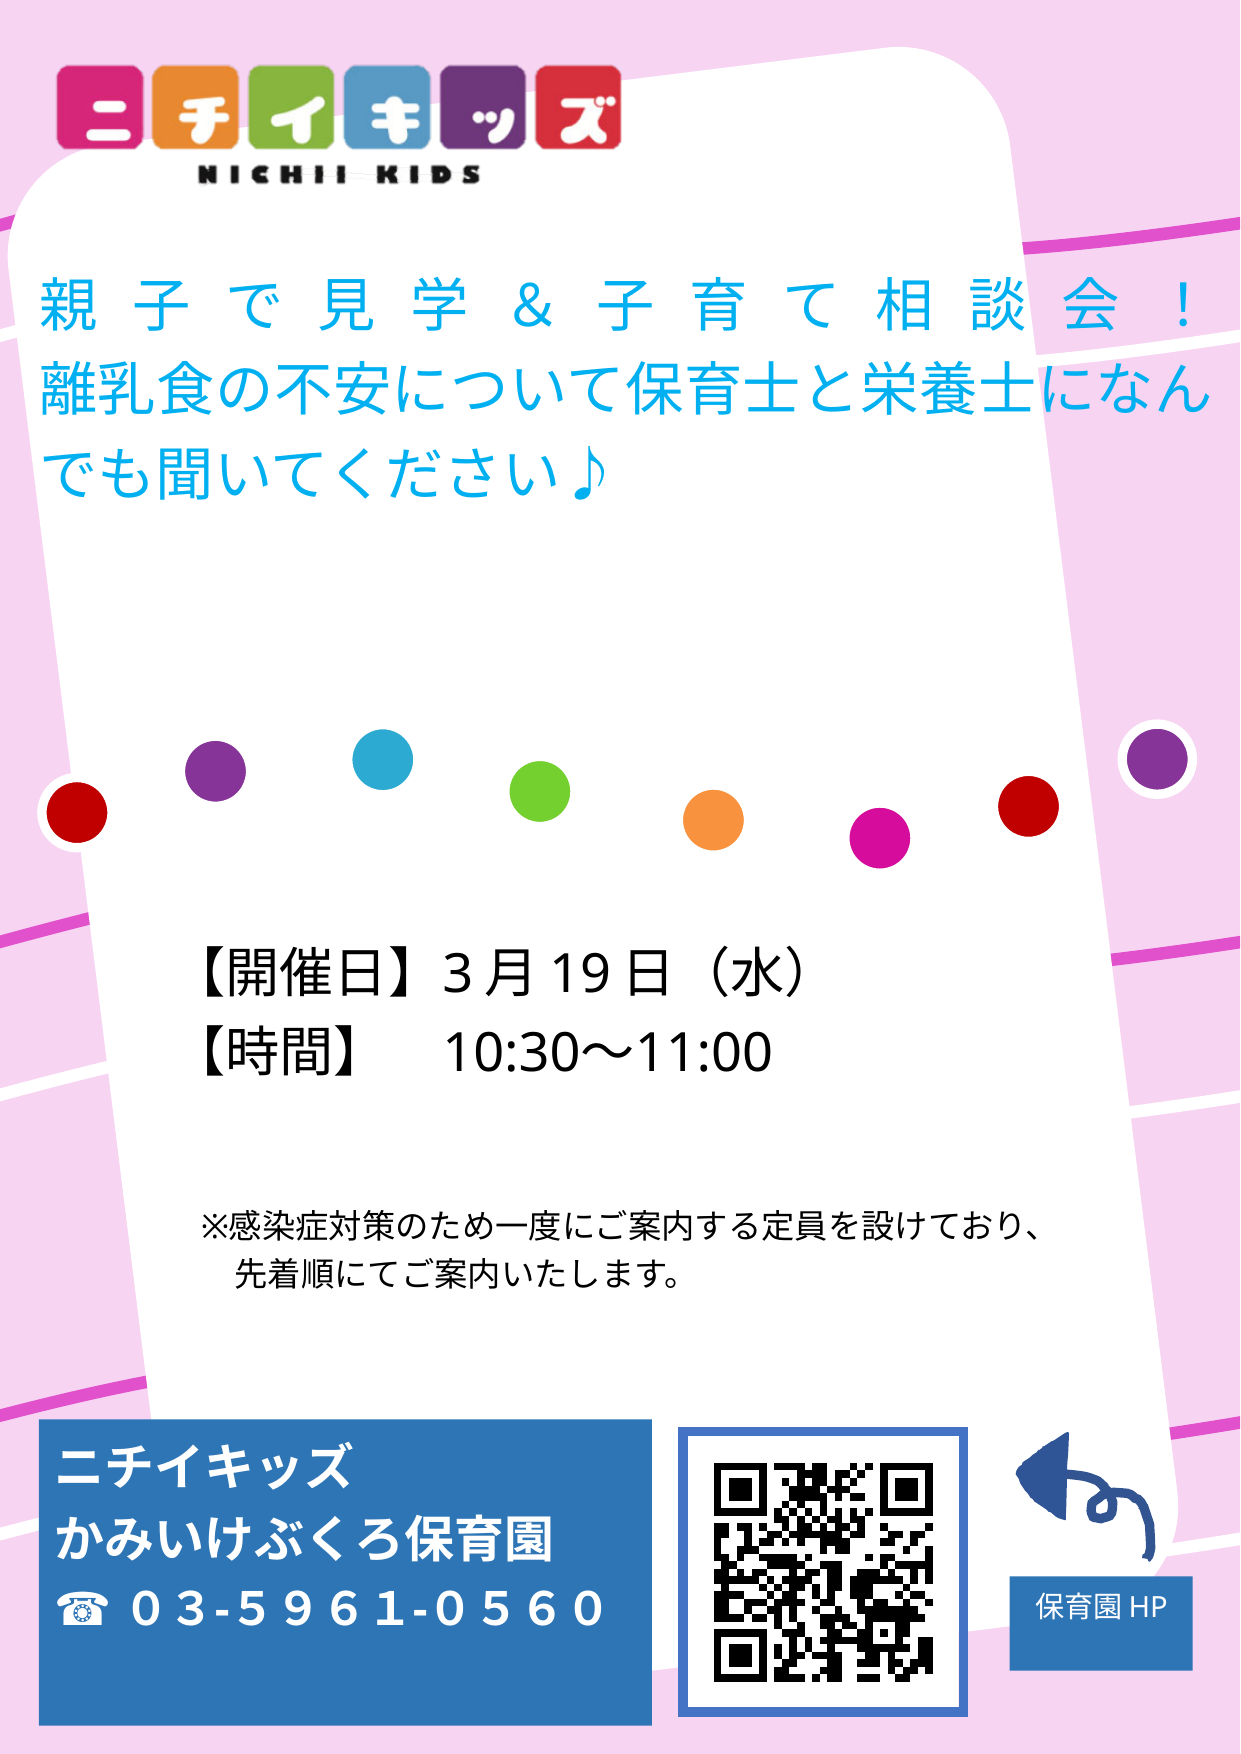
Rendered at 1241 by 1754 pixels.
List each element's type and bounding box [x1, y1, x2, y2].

picture [688, 1436, 959, 1707]
picture [44, 48, 628, 202]
